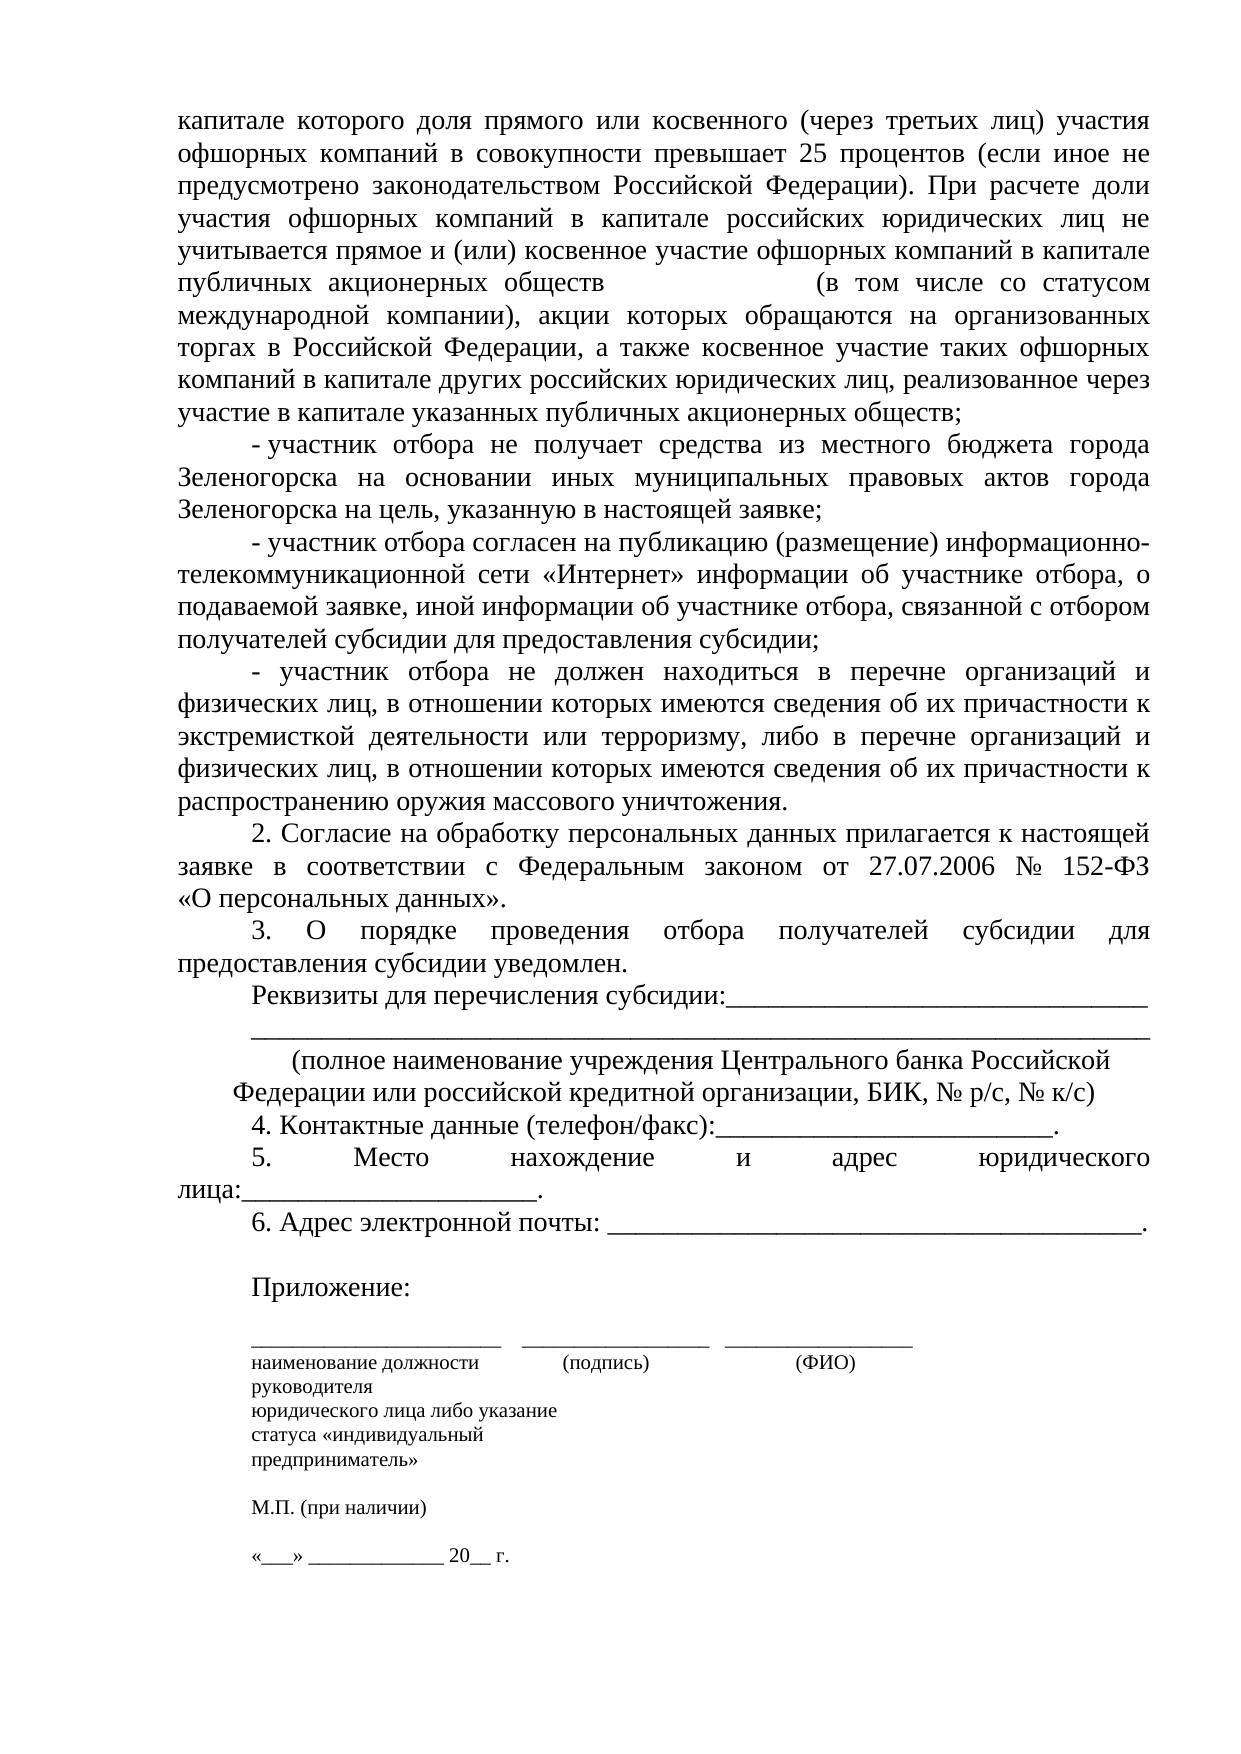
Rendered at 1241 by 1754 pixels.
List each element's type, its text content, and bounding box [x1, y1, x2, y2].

text М.П. (при наличии) [177, 1494, 1151, 1519]
text 2. Согласие на обработку персональных данных прилагается к настоящей заявке в соответствии с Федеральным законом от 27.07.2006 № 152-ФЗ «О персональных данных». [177, 816, 1151, 913]
text наименование должности (подпись) (ФИО) [177, 1350, 1151, 1374]
text - участник отбора не получает средства из местного бюджета города Зеленогорска на основании иных муниципальных правовых актов города Зеленогорска на цель, указанную в настоящей заявке; [177, 427, 1151, 524]
text руководителя [177, 1374, 1151, 1398]
text - участник отбора не должен находиться в перечне организаций и физических лиц, в отношении которых имеются сведения об их причастности к экстремисткой деятельности или терроризму, либо в перечне организаций и физических лиц, в отношении которых имеются сведения об их причастности к распространению оружия массового уничтожения. [177, 654, 1151, 816]
text ________________________________________________________________ [177, 1011, 1151, 1043]
text ________________________ __________________ __________________ [177, 1326, 1151, 1350]
text 5. Место нахождение и адрес юридического лица:_____________________. [177, 1140, 1151, 1205]
text статуса «индивидуальный [177, 1422, 1151, 1446]
text юридического лица либо указание [177, 1398, 1151, 1422]
text - участник отбора согласен на публикацию (размещение) информационно-телекоммуникационной сети «Интернет» информации об участнике отбора, о подаваемой заявке, иной информации об участнике отбора, связанной с отбором получателей субсидии для предоставления субсидии; [177, 524, 1151, 654]
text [177, 103, 1151, 427]
text (полное наименование учреждения Центрального банка Российской Федерации или российской кредитной организации, БИК, № р/с, № к/с) [177, 1043, 1151, 1108]
text 3. О порядке проведения отбора получателей субсидии для предоставления субсидии уведомлен. [177, 913, 1151, 978]
text 4. Контактные данные (телефон/факс):________________________. [177, 1108, 1151, 1140]
text 6. Адрес электронной почты: ______________________________________. [177, 1205, 1151, 1237]
text Реквизиты для перечисления субсидии:______________________________ [177, 978, 1151, 1011]
text «___» _____________ 20__ г. [177, 1543, 1151, 1567]
text Приложение: [177, 1270, 1151, 1302]
text предприниматель» [177, 1446, 1151, 1471]
